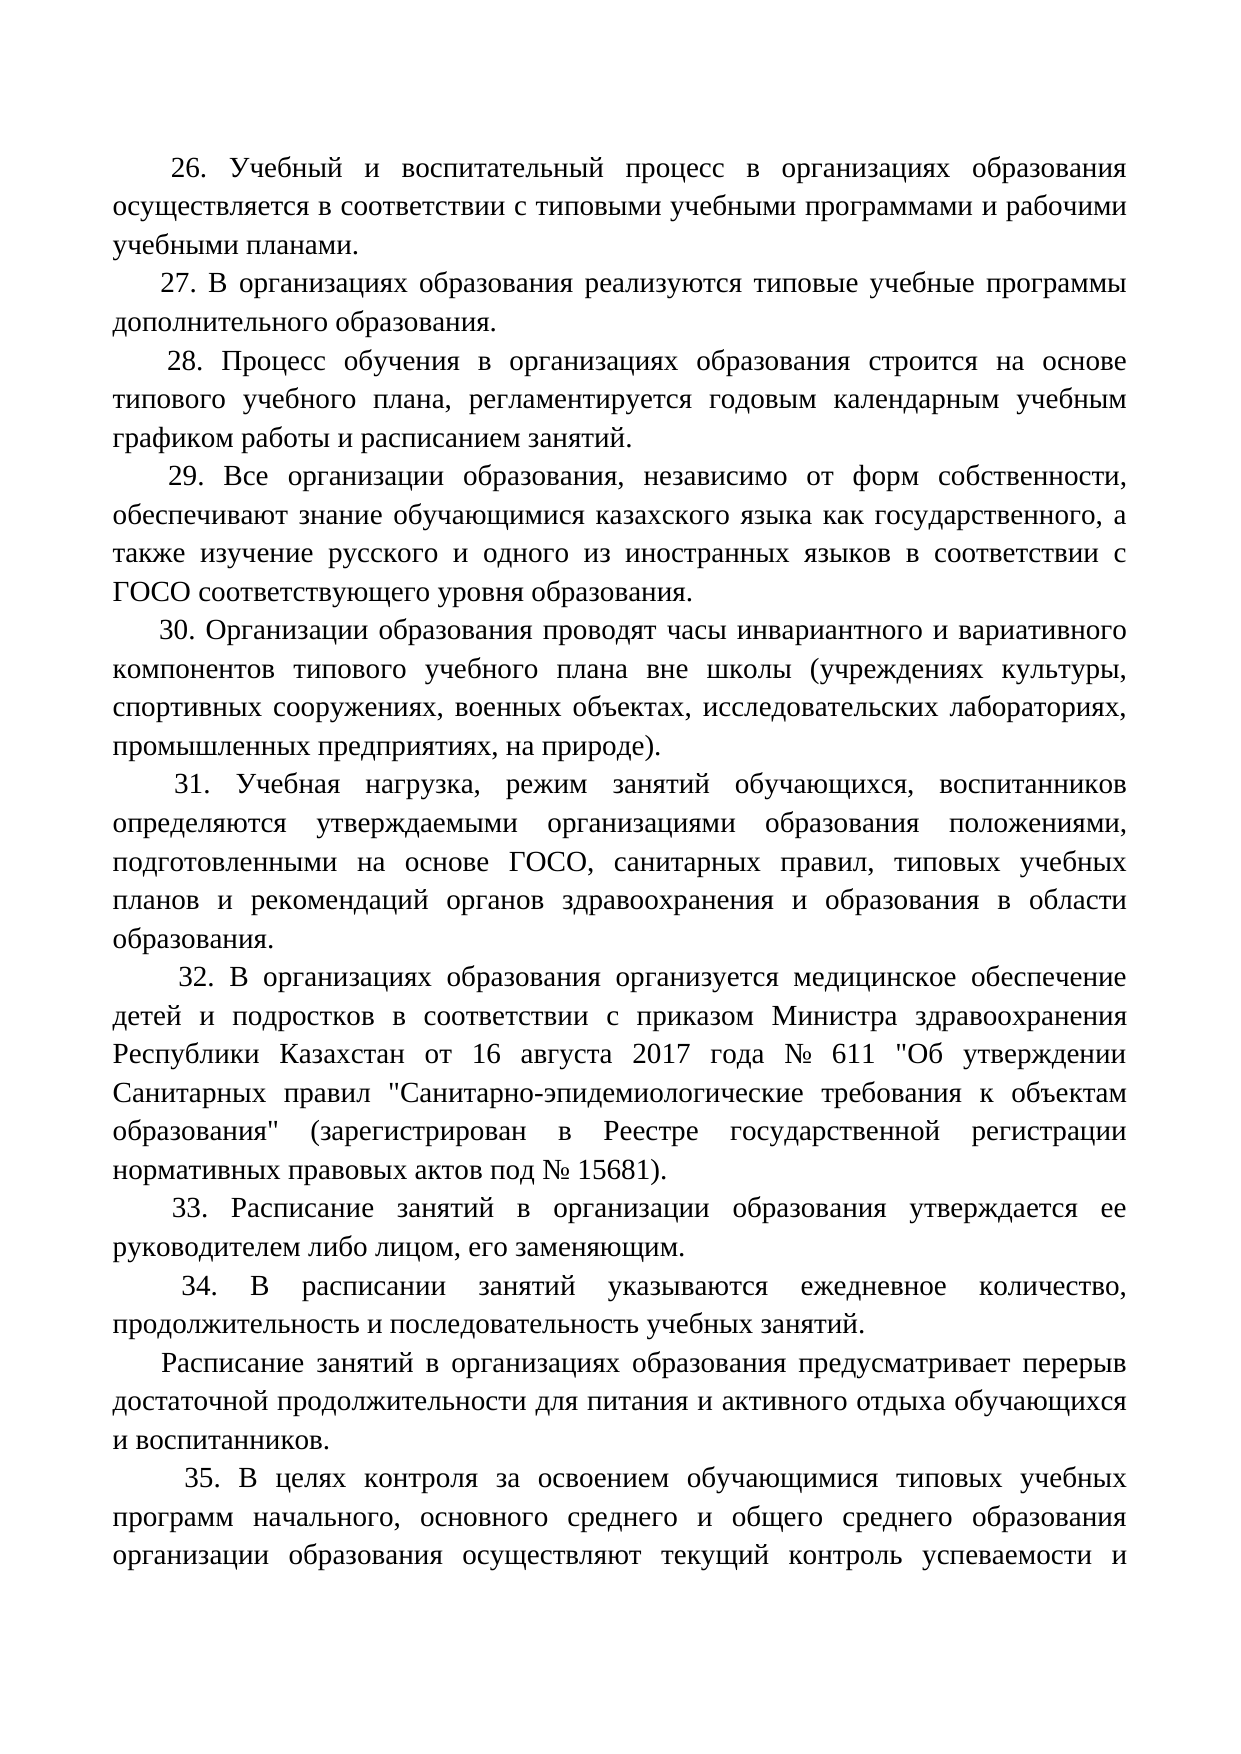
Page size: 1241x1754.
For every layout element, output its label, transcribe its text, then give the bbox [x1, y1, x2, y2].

text 29. Все организации образования, независимо от форм собственности, обеспечивают знание обучающимися казахского языка как государственного, а также изучение русского и одного из иностранных языков в соответствии с ГОСО соответствующего уровня образования. [112, 458, 1128, 607]
text 30. Организации образования проводят часы инвариантного и вариативного компонентов типового учебного плана вне школы (учреждениях культуры, спортивных сооружениях, военных объектах, исследовательских лабораториях, промышленных предприятиях, на природе). [112, 612, 1128, 762]
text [112, 1460, 1128, 1571]
text Расписание занятий в организациях образования предусматривает перерыв достаточной продолжительности для питания и активного отдыха обучающихся и воспитанников. [112, 1345, 1128, 1455]
text 26. Учебный и воспитательный процесс в организациях образования осуществляется в соответствии с типовыми учебными программами и рабочими учебными планами. [112, 150, 1128, 261]
text 28. Процесс обучения в организациях образования строится на основе типового учебного плана, регламентируется годовым календарным учебным графиком работы и расписанием занятий. [112, 343, 1128, 453]
text 31. Учебная нагрузка, режим занятий обучающихся, воспитанников определяются утверждаемыми организациями образования положениями, подготовленными на основе ГОСО, санитарных правил, типовых учебных планов и рекомендаций органов здравоохранения и образования в области образования. [112, 767, 1128, 954]
text 32. В организациях образования организуется медицинское обеспечение детей и подростков в соответствии с приказом Министра здравоохранения Республики Казахстан от 16 августа 2017 года № 611 "Об утверждении Санитарных правил "Санитарно-эпидемиологические требования к объектам образования" (зарегистрирован в Реестре государственной регистрации нормативных правовых актов под № 15681). [112, 959, 1128, 1186]
text 34. В расписании занятий указываются ежедневное количество, продолжительность и последовательность учебных занятий. [112, 1268, 1128, 1340]
text 27. В организациях образования реализуются типовые учебные программы дополнительного образования. [112, 266, 1128, 338]
text 33. Расписание занятий в организации образования утверждается ее руководителем либо лицом, его заменяющим. [112, 1191, 1128, 1263]
